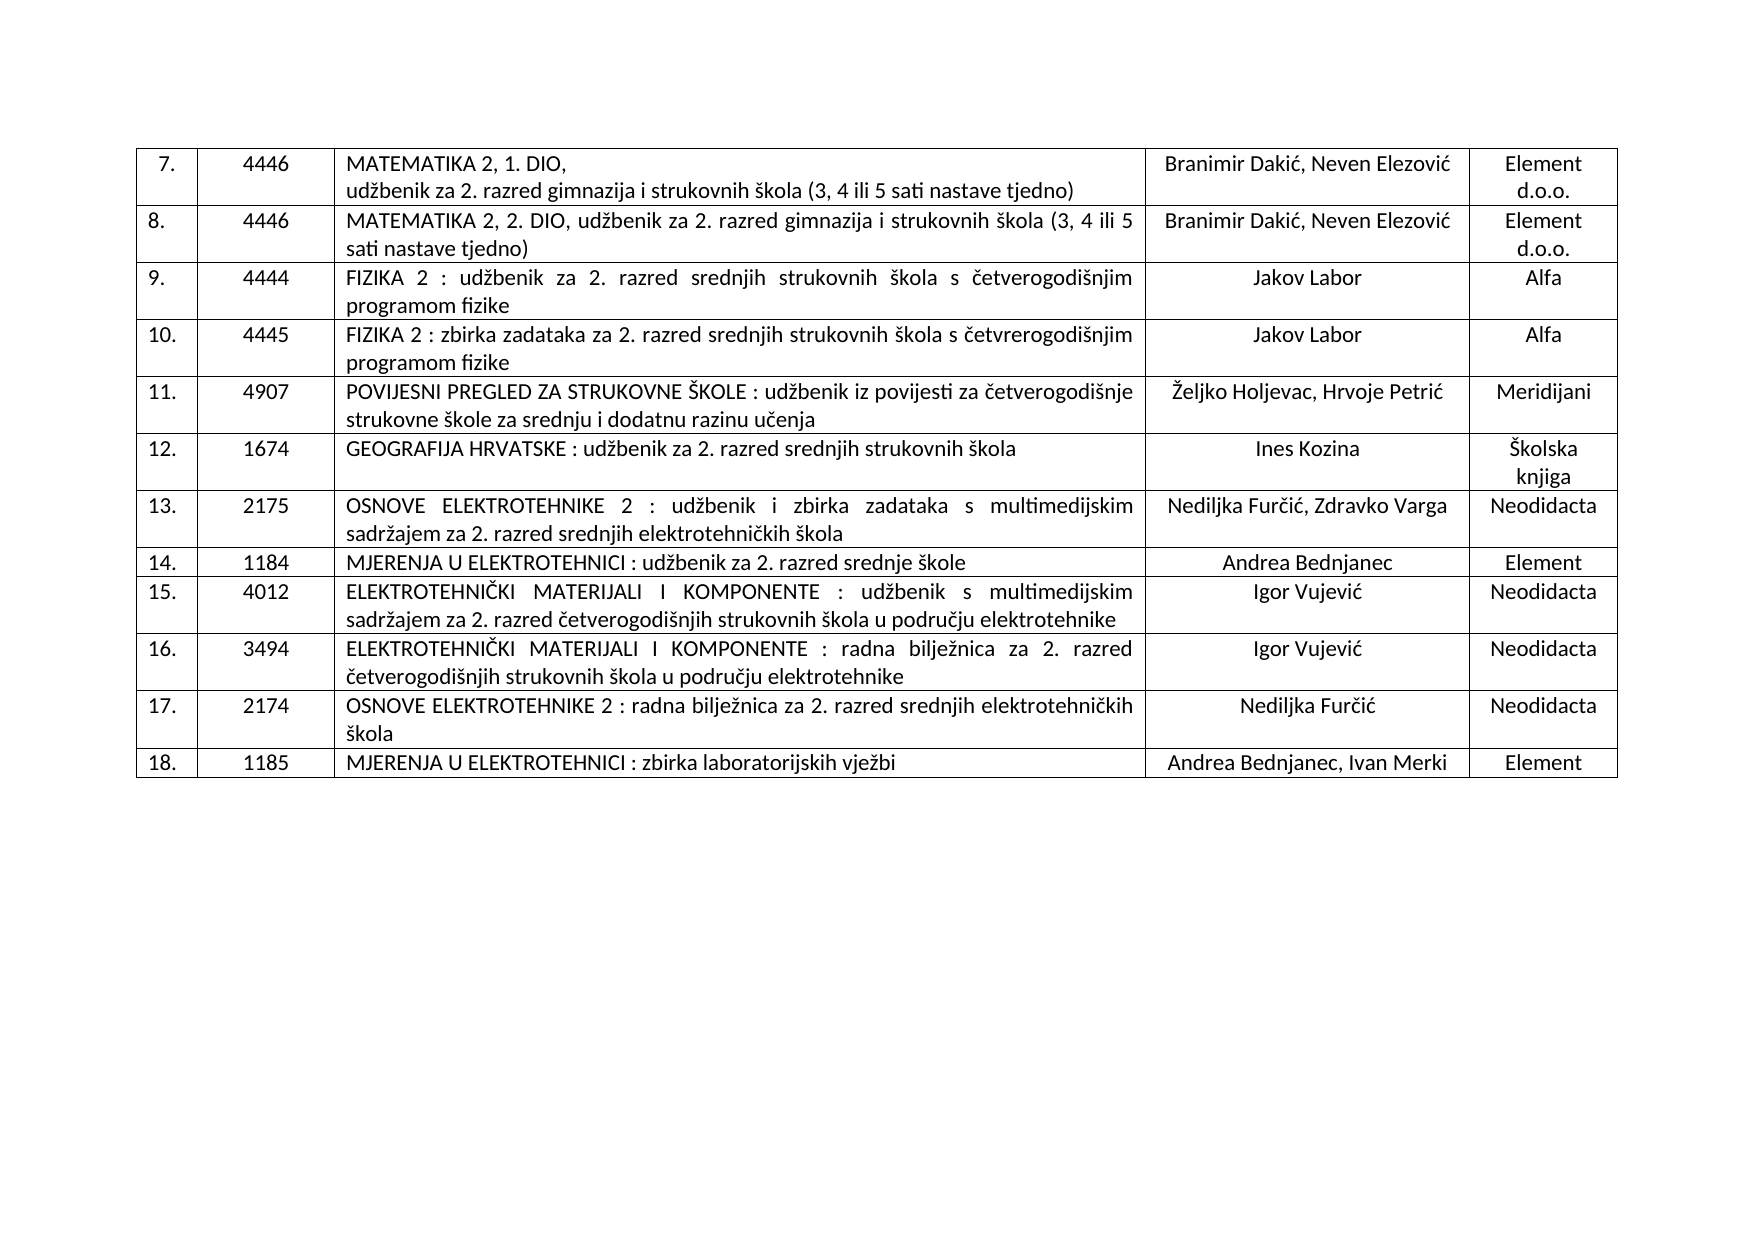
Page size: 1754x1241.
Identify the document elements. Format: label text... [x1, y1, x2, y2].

table_cell 9. [137, 263, 197, 319]
table_cell 12. [137, 434, 197, 490]
table_cell 2175 [198, 491, 334, 547]
table_cell Element [1470, 548, 1617, 576]
table_cell Nediljka Furčić, Zdravko Varga [1146, 491, 1469, 547]
table_cell 14. [137, 548, 197, 576]
table_cell MJERENJA U ELEKTROTEHNICI : udžbenik za 2. razred srednje škole [335, 548, 1145, 576]
table_cell FIZIKA 2 : udžbenik za 2. razred srednjih strukovnih škola s četverogodišnjim programom fizike [335, 263, 1145, 319]
table_cell 4907 [198, 377, 334, 433]
table_cell ELEKTROTEHNIČKI MATERIJALI I KOMPONENTE : radna bilježnica za 2. razred četverogodišnjih strukovnih škola u području elektrotehnike [335, 634, 1145, 690]
table_cell 10. [137, 320, 197, 376]
table_cell MATEMATIKA 2, 2. DIO, udžbenik za 2. razred gimnazija i strukovnih škola (3, 4 ili 5 sati nastave tjedno) [335, 206, 1145, 262]
table_cell ELEKTROTEHNIČKI MATERIJALI I KOMPONENTE : udžbenik s multimedijskim sadržajem za 2. razred četverogodišnjih strukovnih škola u području elektrotehnike [335, 577, 1145, 633]
table_cell 17. [137, 691, 197, 747]
table_cell MJERENJA U ELEKTROTEHNICI : zbirka laboratorijskih vježbi [335, 749, 1145, 777]
table_cell 4446 [198, 149, 334, 205]
table_cell 16. [137, 634, 197, 690]
table_cell Branimir Dakić, Neven Elezović [1146, 206, 1469, 262]
table_cell 4446 [198, 206, 334, 262]
table_cell 1184 [198, 548, 334, 576]
table_cell Igor Vujević [1146, 577, 1469, 633]
table_cell Andrea Bednjanec [1146, 548, 1469, 576]
table_cell Neodidacta [1470, 491, 1617, 547]
table_cell 1185 [198, 749, 334, 777]
table_cell 2174 [198, 691, 334, 747]
table_cell 18. [137, 749, 197, 777]
table_cell FIZIKA 2 : zbirka zadataka za 2. razred srednjih strukovnih škola s četvrerogodišnjim programom fizike [335, 320, 1145, 376]
table_cell POVIJESNI PREGLED ZA STRUKOVNE ŠKOLE : udžbenik iz povijesti za četverogodišnje strukovne škole za srednju i dodatnu razinu učenja [335, 377, 1145, 433]
table_cell Branimir Dakić, Neven Elezović [1146, 149, 1469, 205]
table_cell 8. [137, 206, 197, 262]
table_cell Andrea Bednjanec, Ivan Merki [1146, 749, 1469, 777]
table_cell OSNOVE ELEKTROTEHNIKE 2 : udžbenik i zbirka zadataka s multimedijskim sadržajem za 2. razred srednjih elektrotehničkih škola [335, 491, 1145, 547]
table_cell 4444 [198, 263, 334, 319]
table_cell 3494 [198, 634, 334, 690]
table_cell Element d.o.o. [1470, 149, 1617, 205]
table_cell Jakov Labor [1146, 320, 1469, 376]
table_cell Element [1470, 749, 1617, 777]
table_cell Meridijani [1470, 377, 1617, 433]
table_cell OSNOVE ELEKTROTEHNIKE 2 : radna bilježnica za 2. razred srednjih elektrotehničkih škola [335, 691, 1145, 747]
table_cell Alfa [1470, 263, 1617, 319]
table_cell 4445 [198, 320, 334, 376]
table_cell Element d.o.o. [1470, 206, 1617, 262]
table_cell 4012 [198, 577, 334, 633]
table_cell GEOGRAFIJA HRVATSKE : udžbenik za 2. razred srednjih strukovnih škola [335, 434, 1145, 490]
table_cell 1674 [198, 434, 334, 490]
table_cell Jakov Labor [1146, 263, 1469, 319]
table_cell Željko Holjevac, Hrvoje Petrić [1146, 377, 1469, 433]
table_cell Igor Vujević [1146, 634, 1469, 690]
table_cell 11. [137, 377, 197, 433]
table_cell Alfa [1470, 320, 1617, 376]
table_cell MATEMATIKA 2, 1. DIO, udžbenik za 2. razred gimnazija i strukovnih škola (3, 4 ili 5 sati nastave tjedno) [335, 149, 1145, 205]
table_cell 15. [137, 577, 197, 633]
table_cell 7. [137, 149, 197, 205]
table_cell 13. [137, 491, 197, 547]
table_cell Neodidacta [1470, 577, 1617, 633]
table_cell Nediljka Furčić [1146, 691, 1469, 747]
table_cell Neodidacta [1470, 634, 1617, 690]
table_cell Neodidacta [1470, 691, 1617, 747]
table_cell Školska knjiga [1470, 434, 1617, 490]
table_cell Ines Kozina [1146, 434, 1469, 490]
